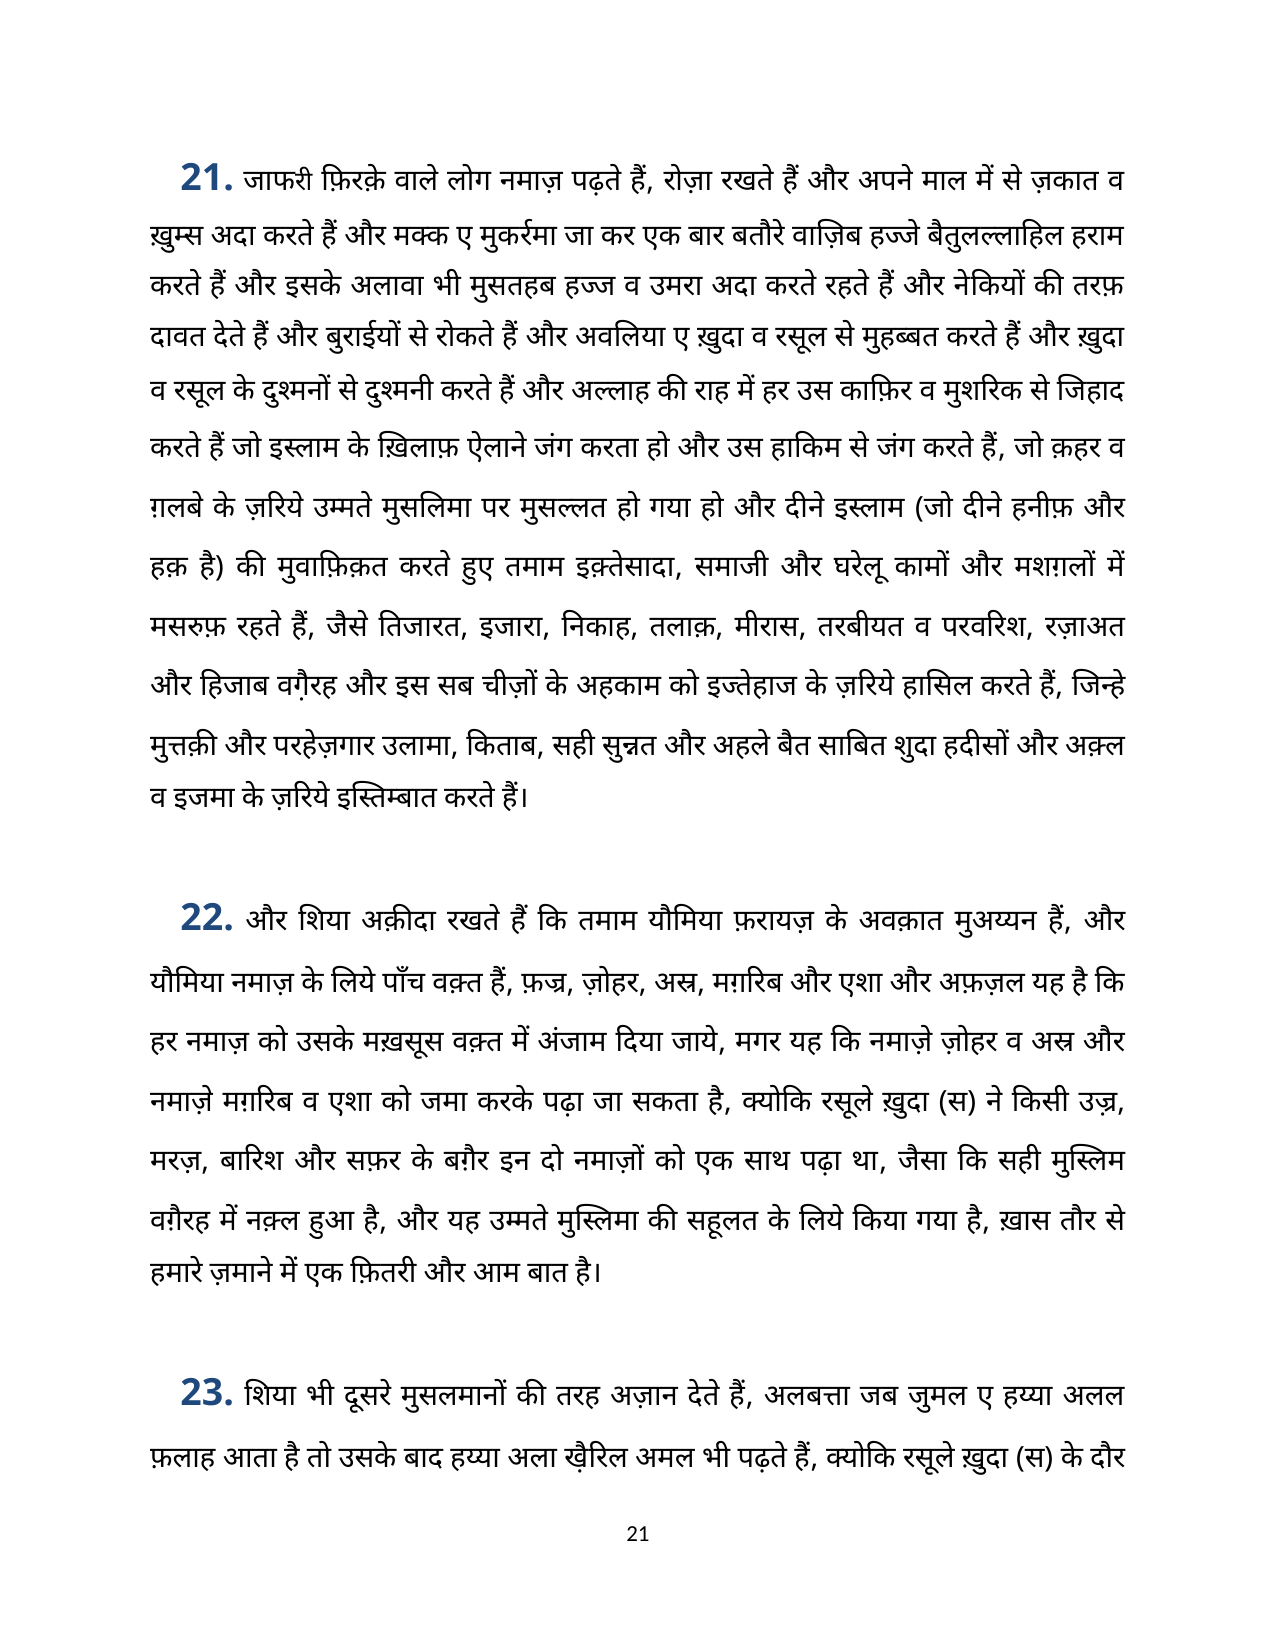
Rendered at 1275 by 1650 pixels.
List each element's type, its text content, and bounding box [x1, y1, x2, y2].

text 22. और शिया अक़ीदा रखते हैं कि तमाम यौमिया फ़रायज़ के अवक़ात मुअय्यन हैं, और यौमिया नमाज़ के लिये पाँच वक़्त हैं, फ़ज्र, ज़ोहर, अस्र, मग़रिब और एशा और अफ़ज़ल यह है कि हर नमाज़ को उसके मख़सूस वक़्त में अंजाम दिया जाये, मगर यह कि नमाज़े ज़ोहर व अस्र और नमाज़े मग़रिब व एशा को जमा करके पढ़ा जा सकता है, क्योकि रसूले ख़ुदा (स) ने किसी उज़्र, मरज़, बारिश और सफ़र के बग़ैर इन दो नमाज़ों को एक साथ पढ़ा था, जैसा कि सही मुस्लिम वग़ैरह में नक़्ल हुआ है, और यह उम्मते मुस्लिमा की सहूलत के लिये किया गया है, ख़ास तौर से हमारे ज़माने में एक फ़ितरी और आम बात है। [150, 890, 1125, 1289]
text 21. जाफरी फ़िरक़े वाले लोग नमाज़ पढ़ते हैं, रोज़ा रखते हैं और अपने माल में से ज़कात व ख़ुम्स अदा करते हैं और मक्क ए मुकर्रमा जा कर एक बार बतौरे वाज़िब हज्जे बैतुलल्लाहिल हराम करते हैं और इसके अलावा भी मुसतहब हज्ज व उमरा अदा करते रहते हैं और नेकियों की तरफ़ दावत देते हैं और बुराईयों से रोकते हैं और अवलिया ए ख़ुदा व रसूल से मुहब्बत करते हैं और ख़ुदा व रसूल के दुश्मनों से दुश्मनी करते हैं और अल्लाह की राह में हर उस काफ़िर व मुशरिक से जिहाद करते हैं जो इस्लाम के ख़िलाफ़ ऐलाने जंग करता हो और उस हाकिम से जंग करते हैं, जो क़हर व ग़लबे के ज़रिये उम्मते मुसलिमा पर मुसल्लत हो गया हो और दीने इस्लाम (जो दीने हनीफ़ और हक़ है) की मुवाफ़िक़त करते हुए तमाम इक़्तेसादा, समाजी और घरेलू कामों और मशग़लों में मसरुफ़ रहते हैं, जैसे तिजारत, इजारा, निकाह, तलाक़, मीरास, तरबीयत व परवरिश, रज़ाअत और हिजाब वगै़रह और इस सब चीज़ों के अहकाम को इज्तेहाज के ज़रिये हासिल करते हैं, जिन्हे मुत्तक़ी और परहेज़गार उलामा, किताब, सही सुन्नत और अहले बैत साबित शुदा हदीसों और अक़्ल व इजमा के ज़रिये इस्तिम्बात करते हैं। [150, 150, 1125, 814]
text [150, 1365, 1125, 1476]
